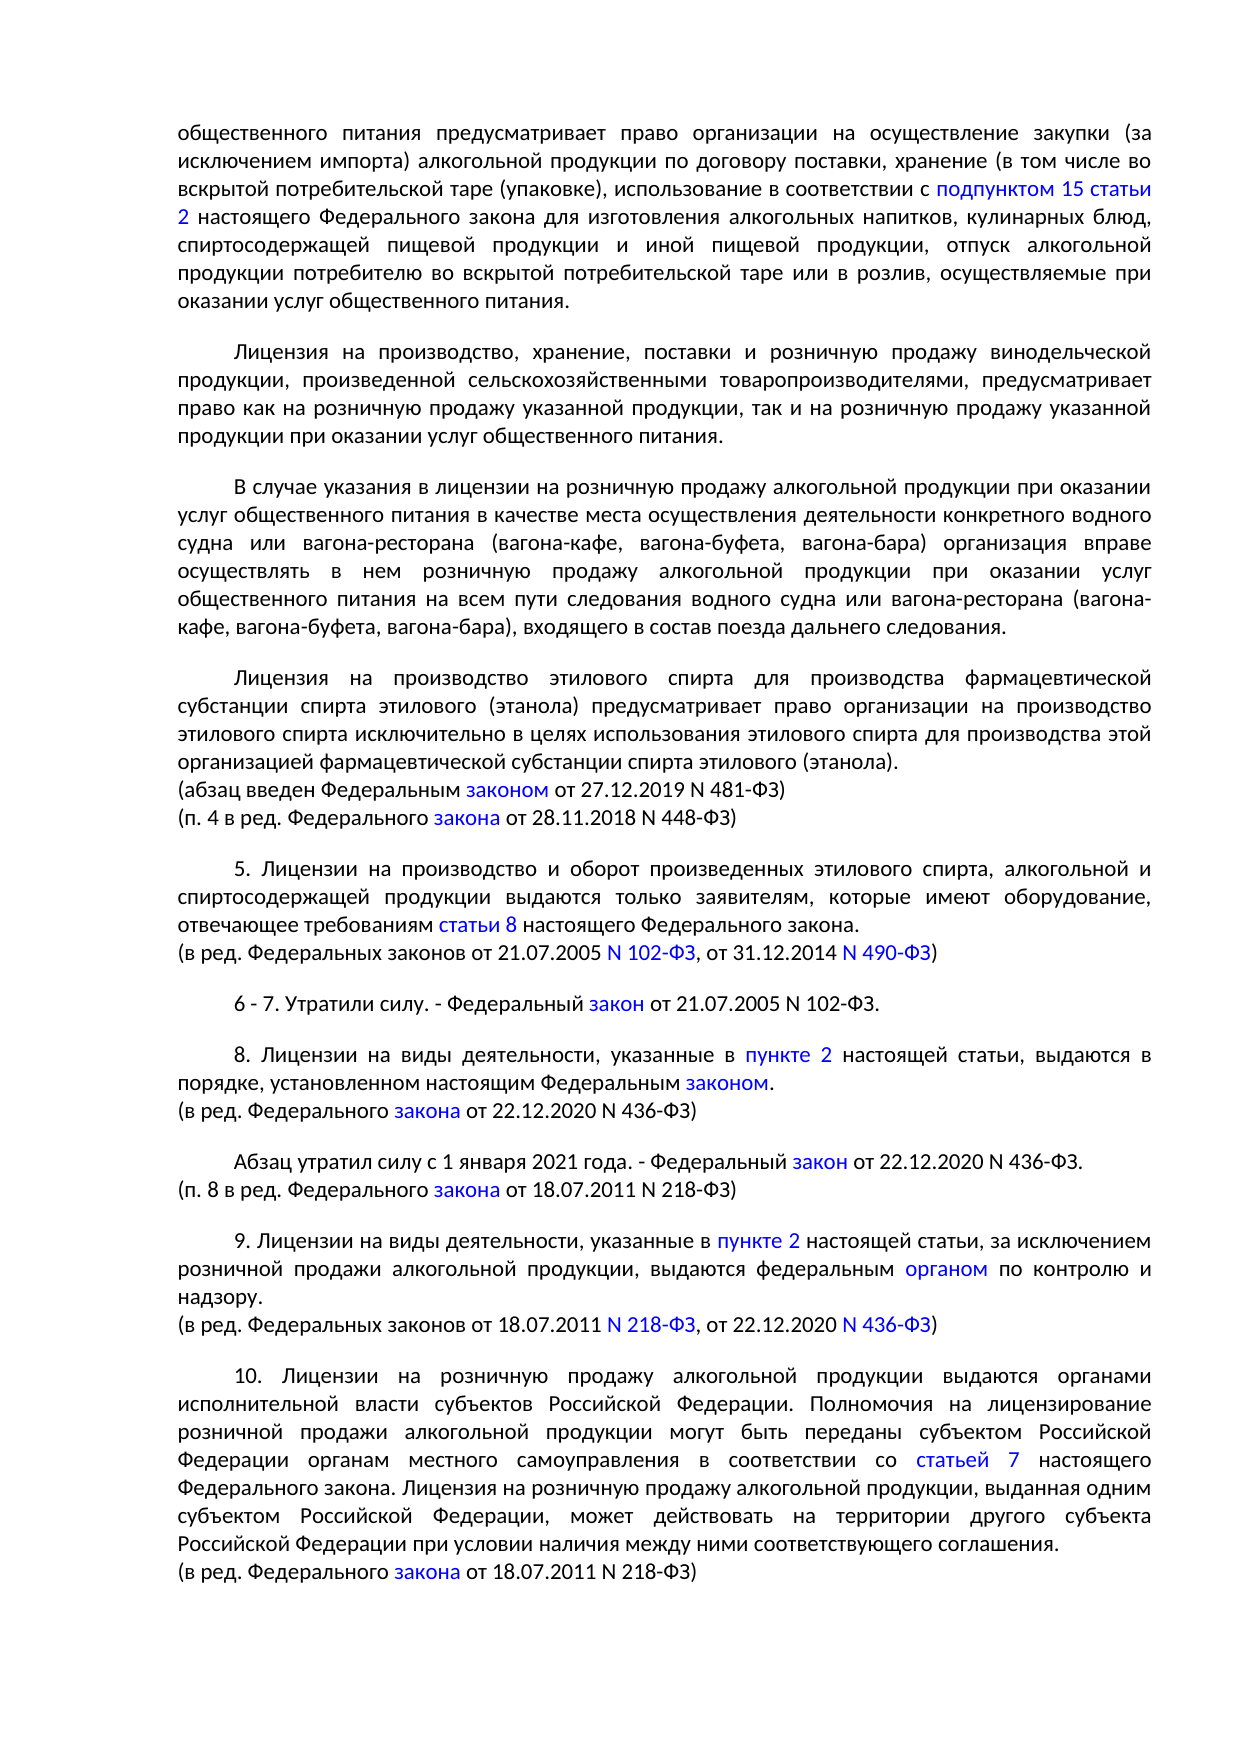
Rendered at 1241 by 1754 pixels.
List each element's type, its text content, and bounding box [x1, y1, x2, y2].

text Лицензия на производство этилового спирта для производства фармацевтической субстанции спирта этилового (этанола) предусматривает право организации на производство этилового спирта исключительно в целях использования этилового спирта для производства этой организацией фармацевтической субстанции спирта этилового (этанола). [177, 663, 1152, 775]
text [177, 118, 1152, 314]
text Абзац утратил силу с 1 января 2021 года. - Федеральный закон от 22.12.2020 N 436-ФЗ. [177, 1147, 1152, 1175]
text Лицензия на производство, хранение, поставки и розничную продажу винодельческой продукции, произведенной сельскохозяйственными товаропроизводителями, предусматривает право как на розничную продажу указанной продукции, так и на розничную продажу указанной продукции при оказании услуг общественного питания. [177, 337, 1152, 449]
text (в ред. Федерального закона от 18.07.2011 N 218-ФЗ) [177, 1557, 1152, 1585]
text 9. Лицензии на виды деятельности, указанные в пункте 2 настоящей статьи, за исключением розничной продажи алкогольной продукции, выдаются федеральным органом по контролю и надзору. [177, 1226, 1152, 1310]
text (п. 4 в ред. Федерального закона от 28.11.2018 N 448-ФЗ) [177, 803, 1152, 831]
text (в ред. Федерального закона от 22.12.2020 N 436-ФЗ) [177, 1096, 1152, 1124]
text 10. Лицензии на розничную продажу алкогольной продукции выдаются органами исполнительной власти субъектов Российской Федерации. Полномочия на лицензирование розничной продажи алкогольной продукции могут быть переданы субъектом Российской Федерации органам местного самоуправления в соответствии со статьей 7 настоящего Федерального закона. Лицензия на розничную продажу алкогольной продукции, выданная одним субъектом Российской Федерации, может действовать на территории другого субъекта Российской Федерации при условии наличия между ними соответствующего соглашения. [177, 1361, 1152, 1557]
text (абзац введен Федеральным законом от 27.12.2019 N 481-ФЗ) [177, 775, 1152, 803]
text (в ред. Федеральных законов от 21.07.2005 N 102-ФЗ, от 31.12.2014 N 490-ФЗ) [177, 938, 1152, 966]
text 6 - 7. Утратили силу. - Федеральный закон от 21.07.2005 N 102-ФЗ. [177, 989, 1152, 1017]
text 8. Лицензии на виды деятельности, указанные в пункте 2 настоящей статьи, выдаются в порядке, установленном настоящим Федеральным законом. [177, 1040, 1152, 1096]
text В случае указания в лицензии на розничную продажу алкогольной продукции при оказании услуг общественного питания в качестве места осуществления деятельности конкретного водного судна или вагона-ресторана (вагона-кафе, вагона-буфета, вагона-бара) организация вправе осуществлять в нем розничную продажу алкогольной продукции при оказании услуг общественного питания на всем пути следования водного судна или вагона-ресторана (вагона-кафе, вагона-буфета, вагона-бара), входящего в состав поезда дальнего следования. [177, 472, 1152, 640]
text (п. 8 в ред. Федерального закона от 18.07.2011 N 218-ФЗ) [177, 1175, 1152, 1203]
text (в ред. Федеральных законов от 18.07.2011 N 218-ФЗ, от 22.12.2020 N 436-ФЗ) [177, 1310, 1152, 1338]
text 5. Лицензии на производство и оборот произведенных этилового спирта, алкогольной и спиртосодержащей продукции выдаются только заявителям, которые имеют оборудование, отвечающее требованиям статьи 8 настоящего Федерального закона. [177, 854, 1152, 938]
